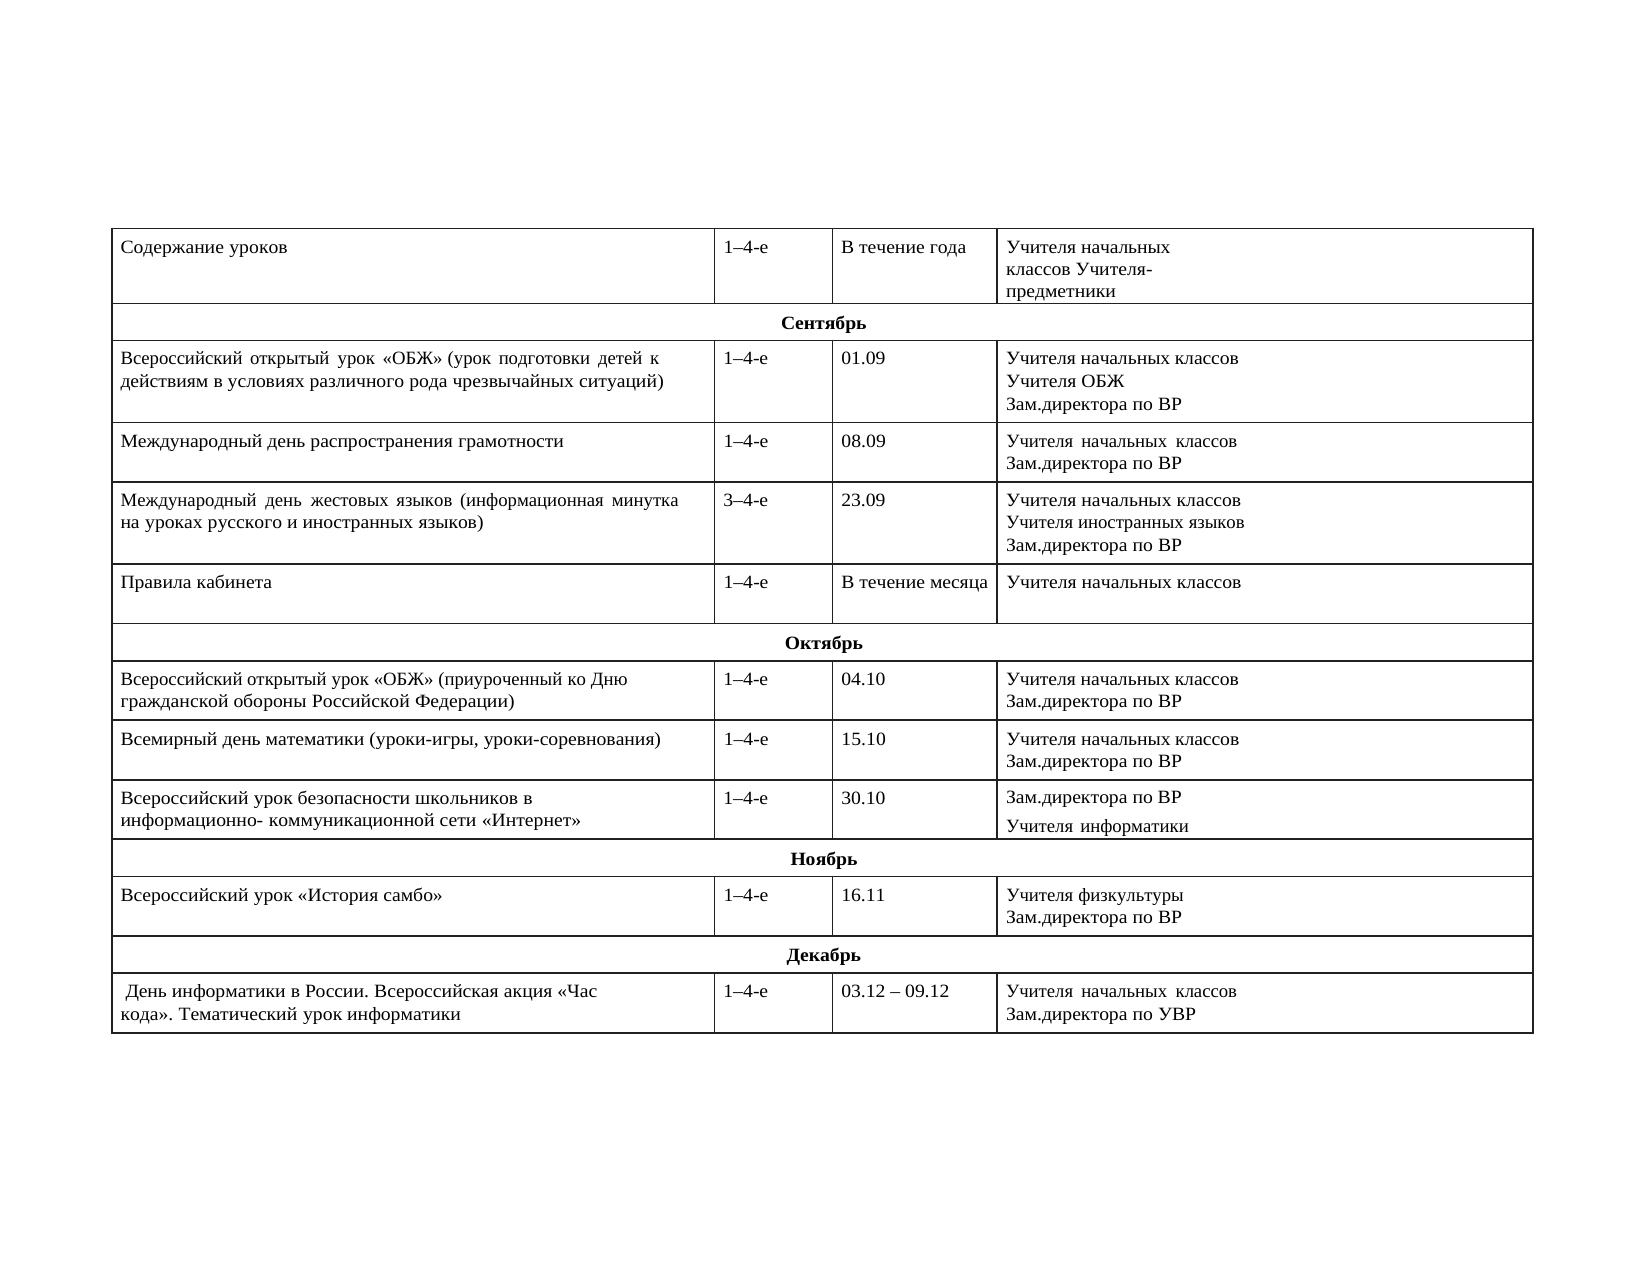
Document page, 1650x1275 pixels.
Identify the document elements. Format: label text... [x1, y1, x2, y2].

table_header Учителя начальных классов Учителя-предметники [998, 229, 1532, 302]
table_cell Всероссийский урок безопасности школьников в информационно- коммуникационной сети «Интернет» [113, 781, 714, 838]
table_cell Всероссийский открытый урок «ОБЖ» (урок подготовки детей к действиям в условиях различного рода чрезвычайных ситуаций) [113, 341, 714, 422]
table_cell Учителя начальных классов Зам.директора по ВР [998, 423, 1532, 481]
table_cell Всемирный день математики (уроки-игры, уроки-соревнования) [113, 721, 714, 779]
table_cell 1–4-е [715, 565, 832, 623]
table_cell Международный день распространения грамотности [113, 423, 714, 481]
table_cell Всероссийский урок «История самбо» [113, 877, 714, 935]
table_cell Учителя начальных классов Зам.директора по ВР [998, 721, 1532, 779]
table_cell День информатики в России. Всероссийская акция «Час кода». Тематический урок информатики [113, 974, 714, 1032]
table_cell 3–4-е [715, 483, 832, 563]
table_cell Декабрь [113, 937, 1532, 972]
table_cell Учителя начальных классов [998, 565, 1532, 623]
table_cell Учителя начальных классов Зам.директора по ВР [998, 662, 1532, 719]
table_cell 08.09 [833, 423, 996, 481]
table_cell 03.12 – 09.12 [833, 974, 996, 1032]
table_cell 16.11 [833, 877, 996, 935]
table_cell 30.10 [833, 781, 996, 838]
table_cell 1–4-е [715, 877, 832, 935]
table_cell Всероссийский открытый урок «ОБЖ» (приуроченный ко Дню гражданской обороны Российской Федерации) [113, 662, 714, 719]
table_cell Сентябрь [113, 304, 1532, 339]
table_cell Учителя начальных классов Учителя ОБЖ Зам.директора по ВР [998, 341, 1532, 422]
table_cell Учителя физкультуры Зам.директора по ВР [998, 877, 1532, 935]
table_cell Ноябрь [113, 840, 1532, 876]
table_header В течение года [833, 229, 996, 302]
table_cell 15.10 [833, 721, 996, 779]
table_cell 1–4-е [715, 781, 832, 838]
table_cell 1–4-е [715, 423, 832, 481]
table_header Содержание уроков [113, 229, 714, 302]
table_cell 1–4-е [715, 662, 832, 719]
table_cell 1–4-е [715, 341, 832, 422]
table_cell 01.09 [833, 341, 996, 422]
table_header 1–4-е [715, 229, 832, 302]
table_cell Учителя начальных классов Зам.директора по УВР [998, 974, 1532, 1032]
table_cell Октябрь [113, 624, 1532, 660]
table_cell 04.10 [833, 662, 996, 719]
table_cell Правила кабинета [113, 565, 714, 623]
table_cell Международный день жестовых языков (информационная минутка на уроках русского и иностранных языков) [113, 483, 714, 563]
table_cell 23.09 [833, 483, 996, 563]
table_cell Зам.директора по ВР Учителя информатики [998, 781, 1532, 838]
table_cell 1–4-е [715, 721, 832, 779]
table_cell В течение месяца [833, 565, 996, 623]
table_cell Учителя начальных классов Учителя иностранных языков Зам.директора по ВР [998, 483, 1532, 563]
table_cell 1–4-е [715, 974, 832, 1032]
